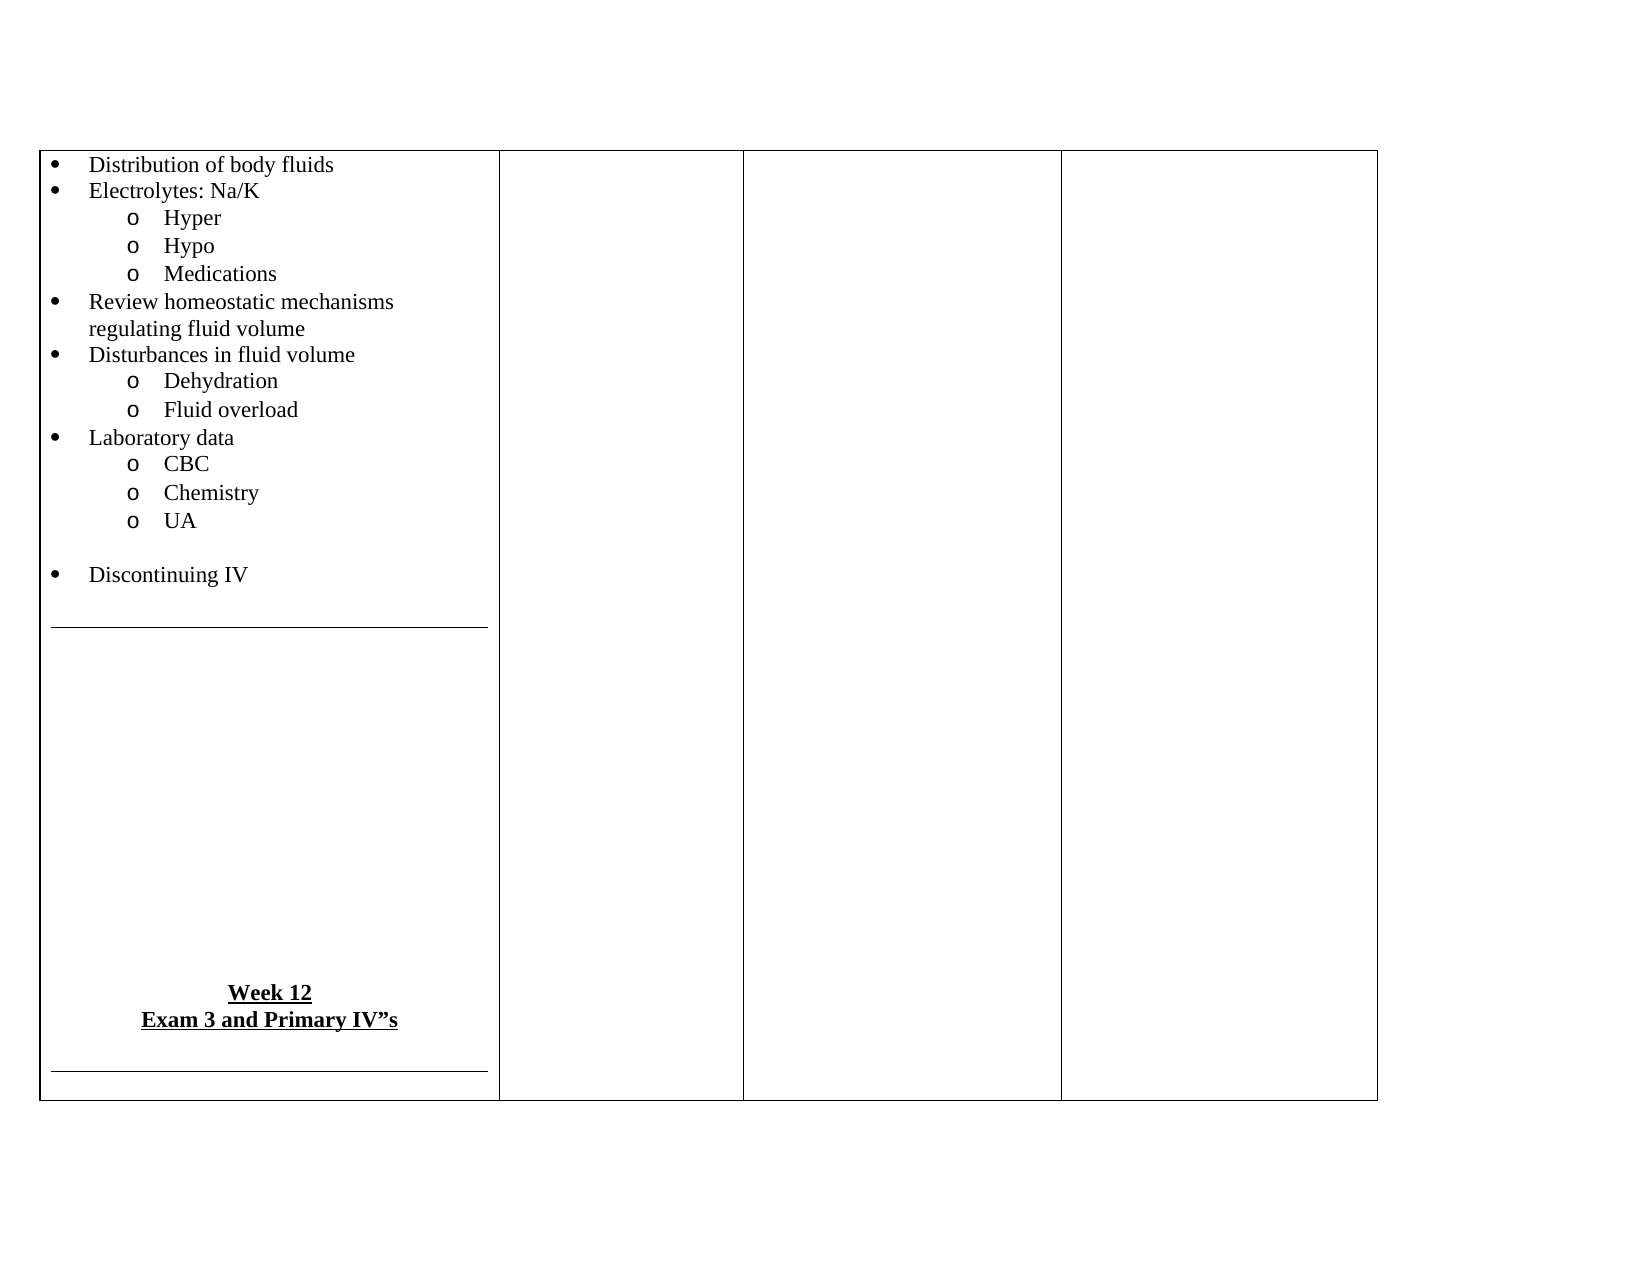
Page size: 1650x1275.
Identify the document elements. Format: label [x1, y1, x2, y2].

table_cell [41, 151, 499, 1100]
table_cell [500, 151, 743, 1100]
table_cell [744, 151, 1061, 1100]
table_cell [1062, 151, 1377, 1100]
